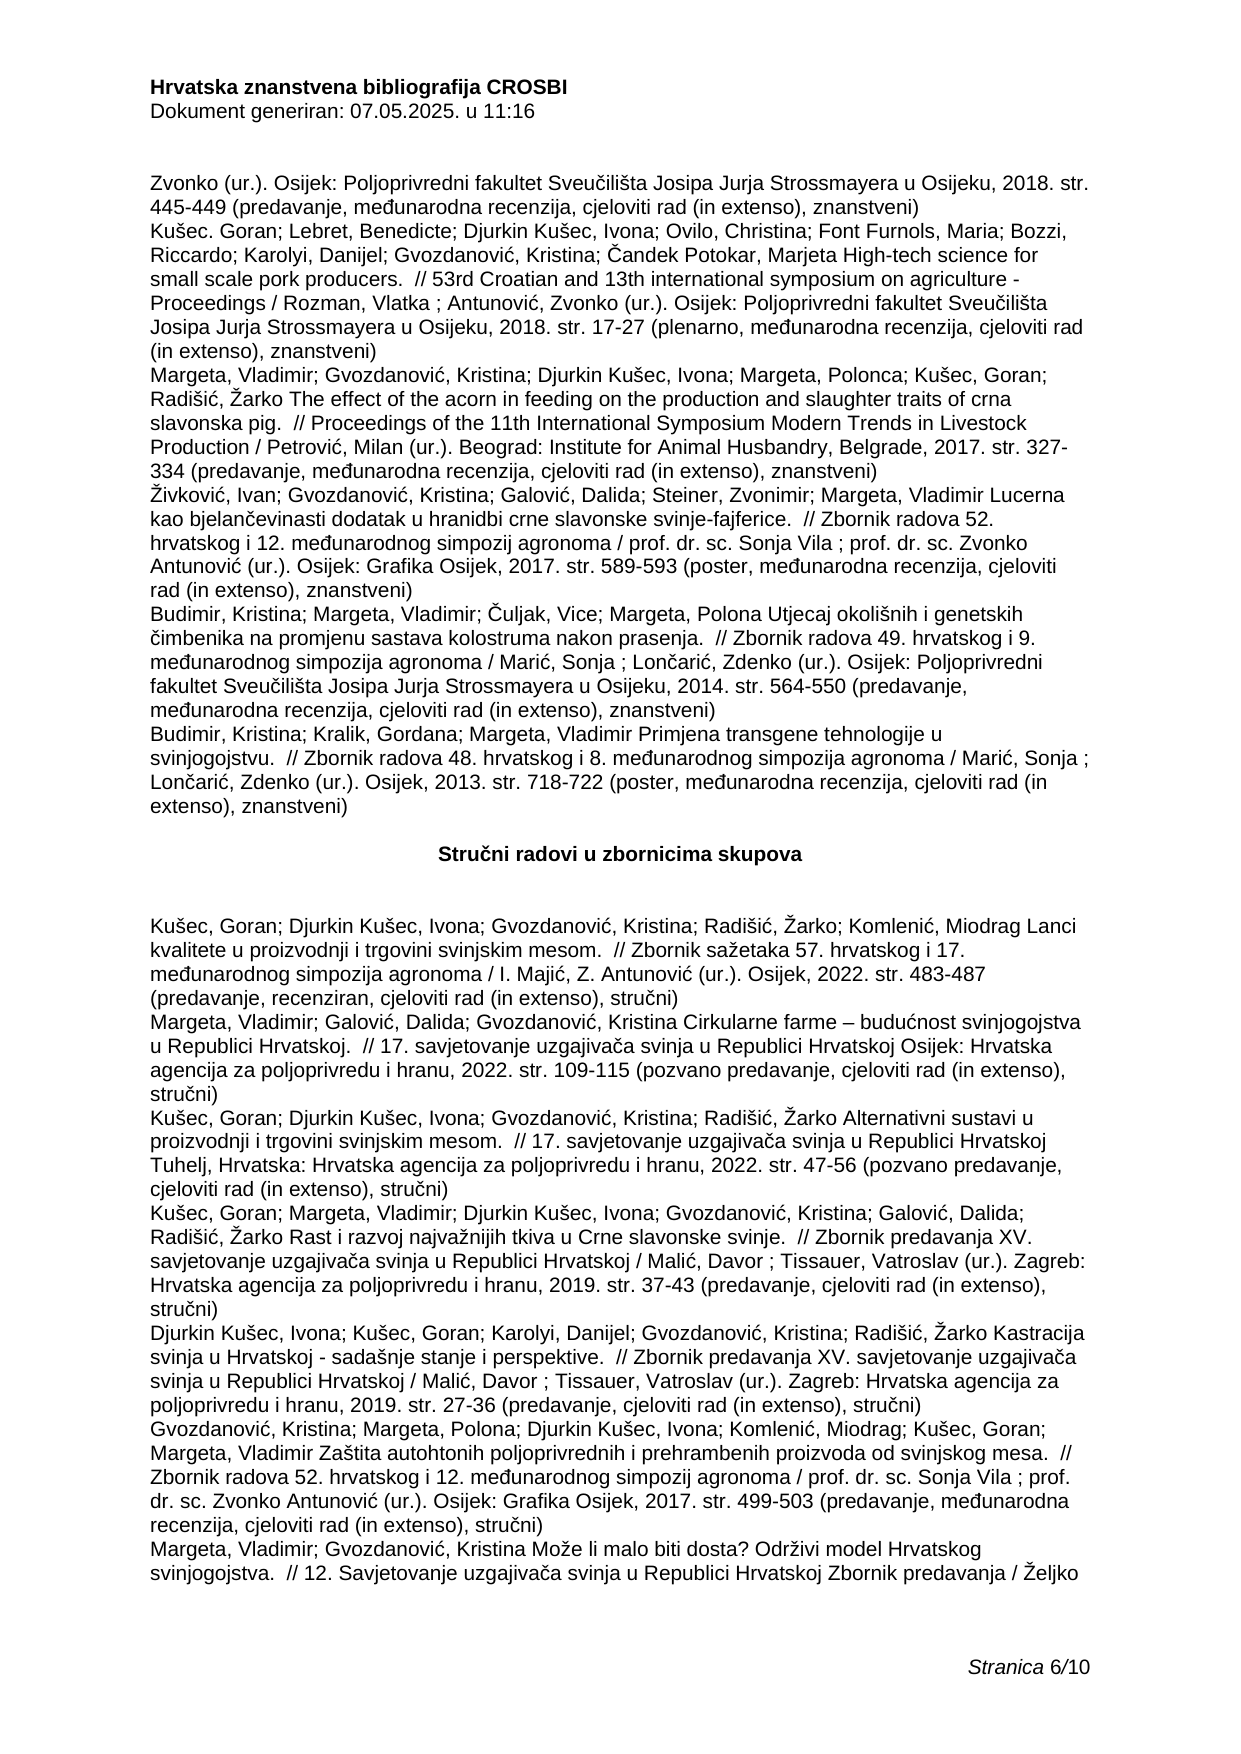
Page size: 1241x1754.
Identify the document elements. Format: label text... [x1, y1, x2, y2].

text Živković, Ivan; Gvozdanović, Kristina; Galović, Dalida; Steiner, Zvonimir; Margeta, Vladimir [150, 482, 1090, 602]
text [150, 171, 1090, 219]
text Djurkin Kušec, Ivona; Kušec, Goran; Karolyi, Danijel; Gvozdanović, Kristina; Radišić, Žarko [150, 1321, 1090, 1417]
text Budimir, Kristina; Kralik, Gordana; Margeta, Vladimir [150, 722, 1090, 818]
subtitle Stručni radovi u zbornicima skupova [150, 842, 1090, 866]
text Kušec. Goran; Lebret, Benedicte; Djurkin Kušec, Ivona; Ovilo, Christina; Font Furnols, Maria; Bozzi, Riccardo; Karolyi, Danijel; Gvozdanović, Kristina; Čandek Potokar, Marjeta [150, 219, 1090, 363]
text Budimir, Kristina; Margeta, Vladimir; Čuljak, Vice; Margeta, Polona [150, 602, 1090, 722]
text Margeta, Vladimir; Gvozdanović, Kristina; Djurkin Kušec, Ivona; Margeta, Polonca; Kušec, Goran; Radišić, Žarko [150, 363, 1090, 482]
text Kušec, Goran; Djurkin Kušec, Ivona; Gvozdanović, Kristina; Radišić, Žarko; Komlenić, Miodrag [150, 914, 1090, 1009]
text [150, 1537, 1090, 1584]
text Kušec, Goran; Djurkin Kušec, Ivona; Gvozdanović, Kristina; Radišić, Žarko [150, 1105, 1090, 1201]
text Kušec, Goran; Margeta, Vladimir; Djurkin Kušec, Ivona; Gvozdanović, Kristina; Galović, Dalida; Radišić, Žarko [150, 1201, 1090, 1321]
text Gvozdanović, Kristina; Margeta, Polona; Djurkin Kušec, Ivona; Komlenić, Miodrag; Kušec, Goran; Margeta, Vladimir [150, 1417, 1090, 1537]
text Margeta, Vladimir; Galović, Dalida; Gvozdanović, Kristina [150, 1009, 1090, 1105]
